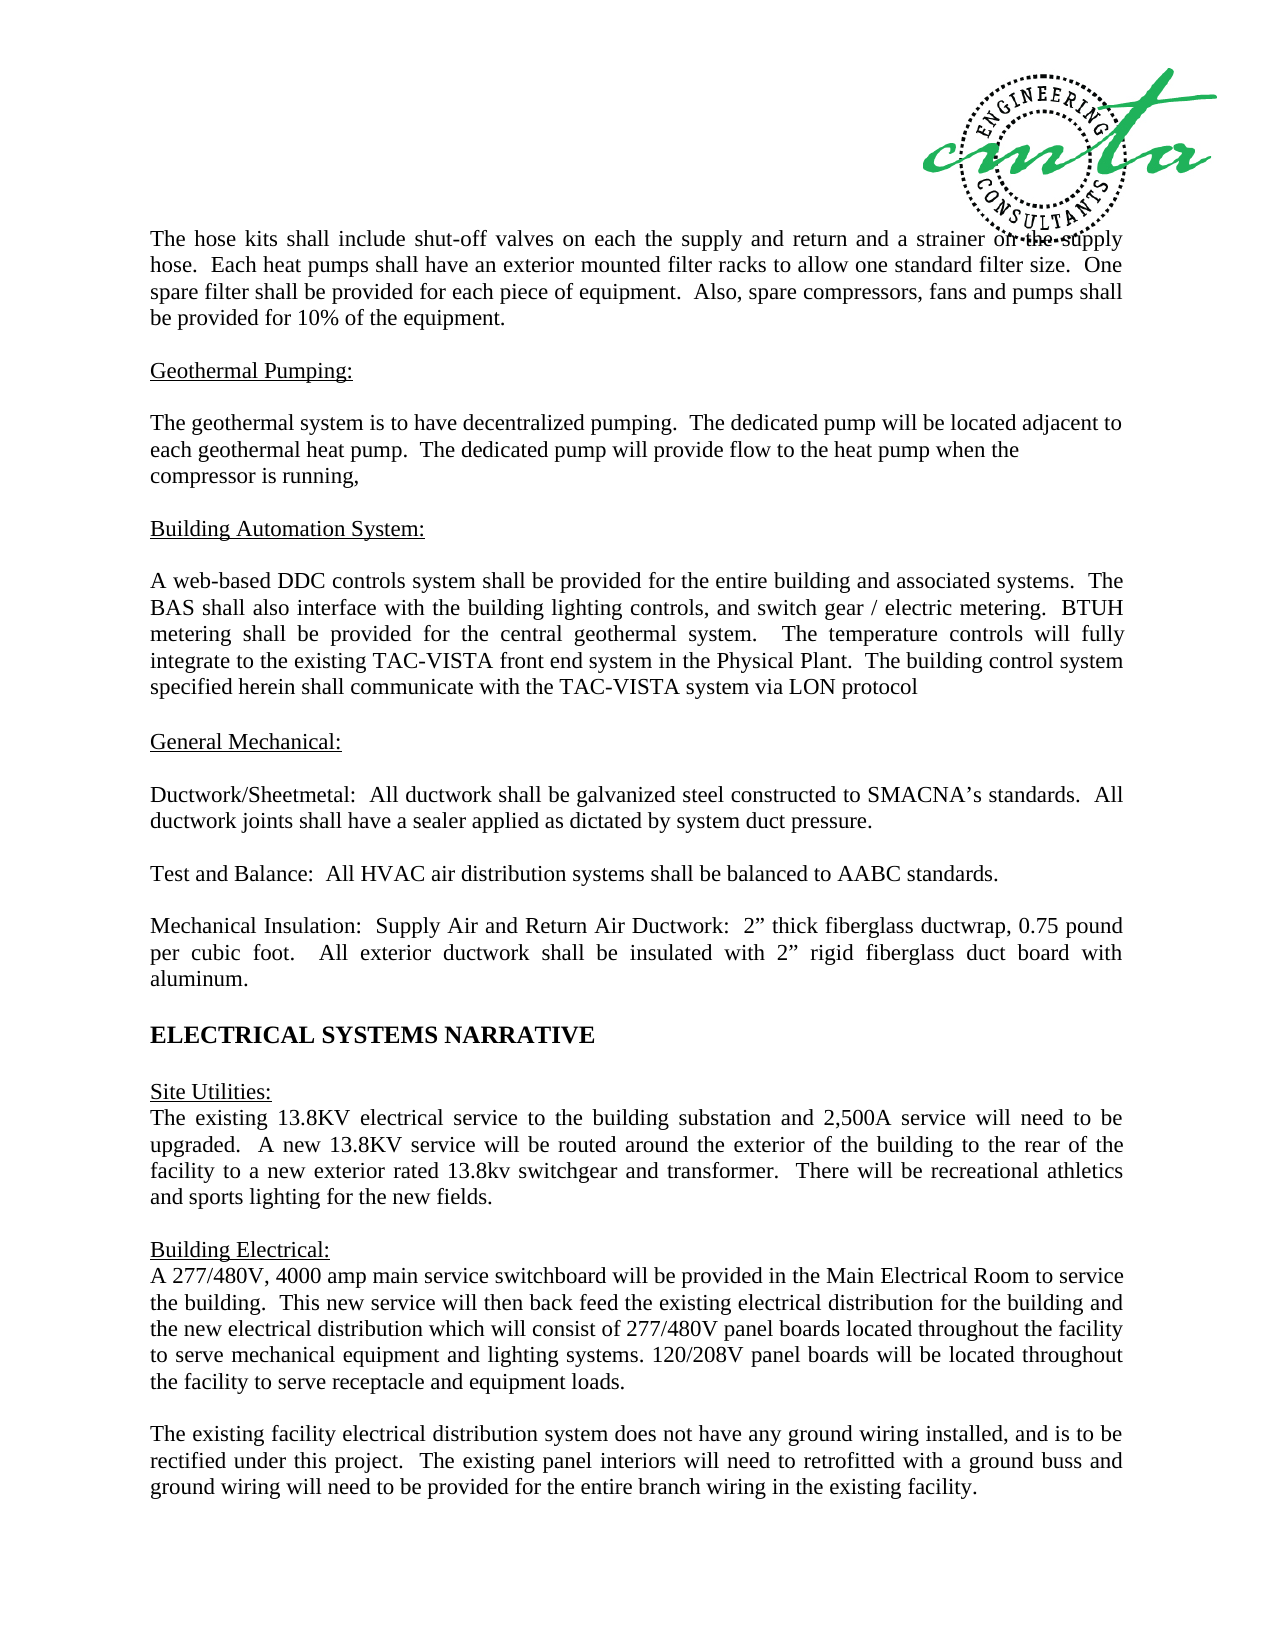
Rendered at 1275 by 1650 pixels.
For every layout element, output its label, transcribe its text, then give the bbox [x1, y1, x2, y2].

text Geothermal Pumping: [150, 357, 1125, 383]
text The existing 13.8KV electrical service to the building substation and 2,500A service will need to be upgraded. A new 13.8KV service will be routed around the exterior of the building to the rear of the facility to a new exterior rated 13.8kv switchgear and transformer. There will be recreational athletics and sports lighting for the new fields. [150, 1104, 1125, 1210]
text A web-based DDC controls system shall be provided for the entire building and associated systems. The BAS shall also interface with the building lighting controls, and switch gear / electric metering. BTUH metering shall be provided for the central geothermal system. The temperature controls will fully integrate to the existing TAC-VISTA front end system in the Physical Plant. The building control system specified herein shall communicate with the TAC-VISTA system via LON protocol [150, 568, 1125, 699]
text ELECTRICAL SYSTEMS NARRATIVE [150, 1020, 1125, 1049]
text The geothermal system is to have decentralized pumping. The dedicated pump will be located adjacent to each geothermal heat pump. The dedicated pump will provide flow to the heat pump when the compressor is running, [150, 409, 1125, 488]
text Building Automation System: [150, 515, 1125, 541]
text Ductwork/Sheetmetal: All ductwork shall be galvanized steel constructed to SMACNA’s standards. All ductwork joints shall have a sealer applied as dictated by system duct pressure. [150, 781, 1125, 833]
text Building Electrical: [150, 1236, 1125, 1262]
text Mechanical Insulation: Supply Air and Return Air Ductwork: 2” thick fiberglass ductwrap, 0.75 pound per cubic foot. All exterior ductwork shall be insulated with 2” rigid fiberglass duct board with aluminum. [150, 913, 1125, 992]
text General Mechanical: [150, 728, 1125, 754]
text Test and Balance: All HVAC air distribution systems shall be balanced to AABC standards. [150, 860, 1125, 886]
text Site Utilities: [150, 1078, 1125, 1104]
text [150, 225, 1125, 330]
picture [923, 68, 1217, 243]
text The existing facility electrical distribution system does not have any ground wiring installed, and is to be rectified under this project. The existing panel interiors will need to retrofitted with a ground buss and ground wiring will need to be provided for the entire branch wiring in the existing facility. [150, 1421, 1125, 1499]
text A 277/480V, 4000 amp main service switchboard will be provided in the Main Electrical Room to service the building. This new service will then back feed the existing electrical distribution for the building and the new electrical distribution which will consist of 277/480V panel boards located throughout the facility to serve mechanical equipment and lighting systems. 120/208V panel boards will be located throughout the facility to serve receptacle and equipment loads. [150, 1262, 1125, 1394]
